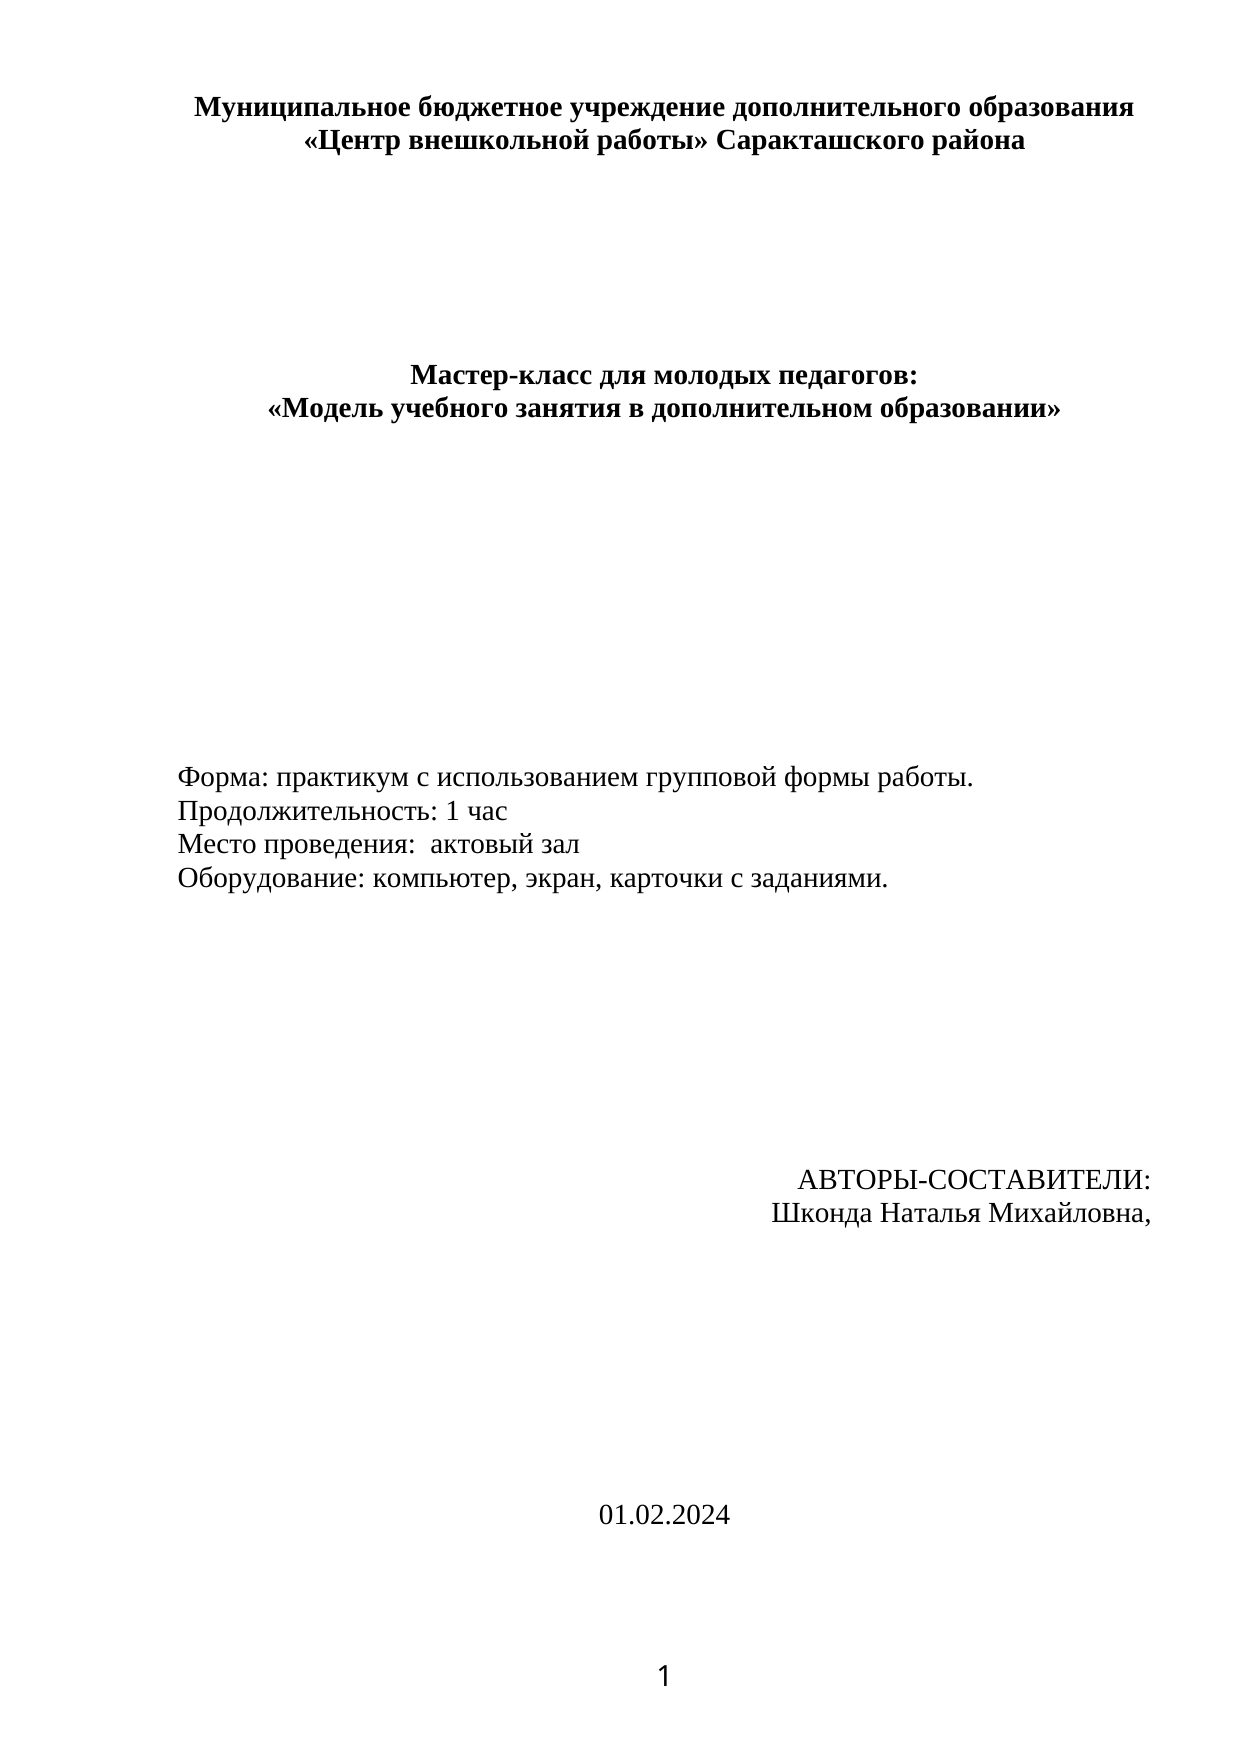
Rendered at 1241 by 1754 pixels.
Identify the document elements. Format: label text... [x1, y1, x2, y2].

text «Модель учебного занятия в дополнительном образовании» [177, 391, 1152, 424]
text Муниципальное бюджетное учреждение дополнительного образования [177, 89, 1152, 122]
text АВТОРЫ-СОСТАВИТЕЛИ: [177, 1162, 1152, 1196]
text «Центр внешкольной работы» Саракташского района [177, 122, 1152, 156]
text 01.02.2024 [177, 1497, 1152, 1531]
text Оборудование: компьютер, экран, карточки с заданиями. [177, 860, 1152, 894]
text Место проведения: актовый зал [177, 827, 1152, 860]
text Мастер-класс для молодых педагогов: [177, 357, 1152, 391]
text Шконда Наталья Михайловна, [177, 1196, 1152, 1229]
text Форма: практикум с использованием групповой формы работы. Продолжительность: 1 час [177, 759, 1152, 827]
